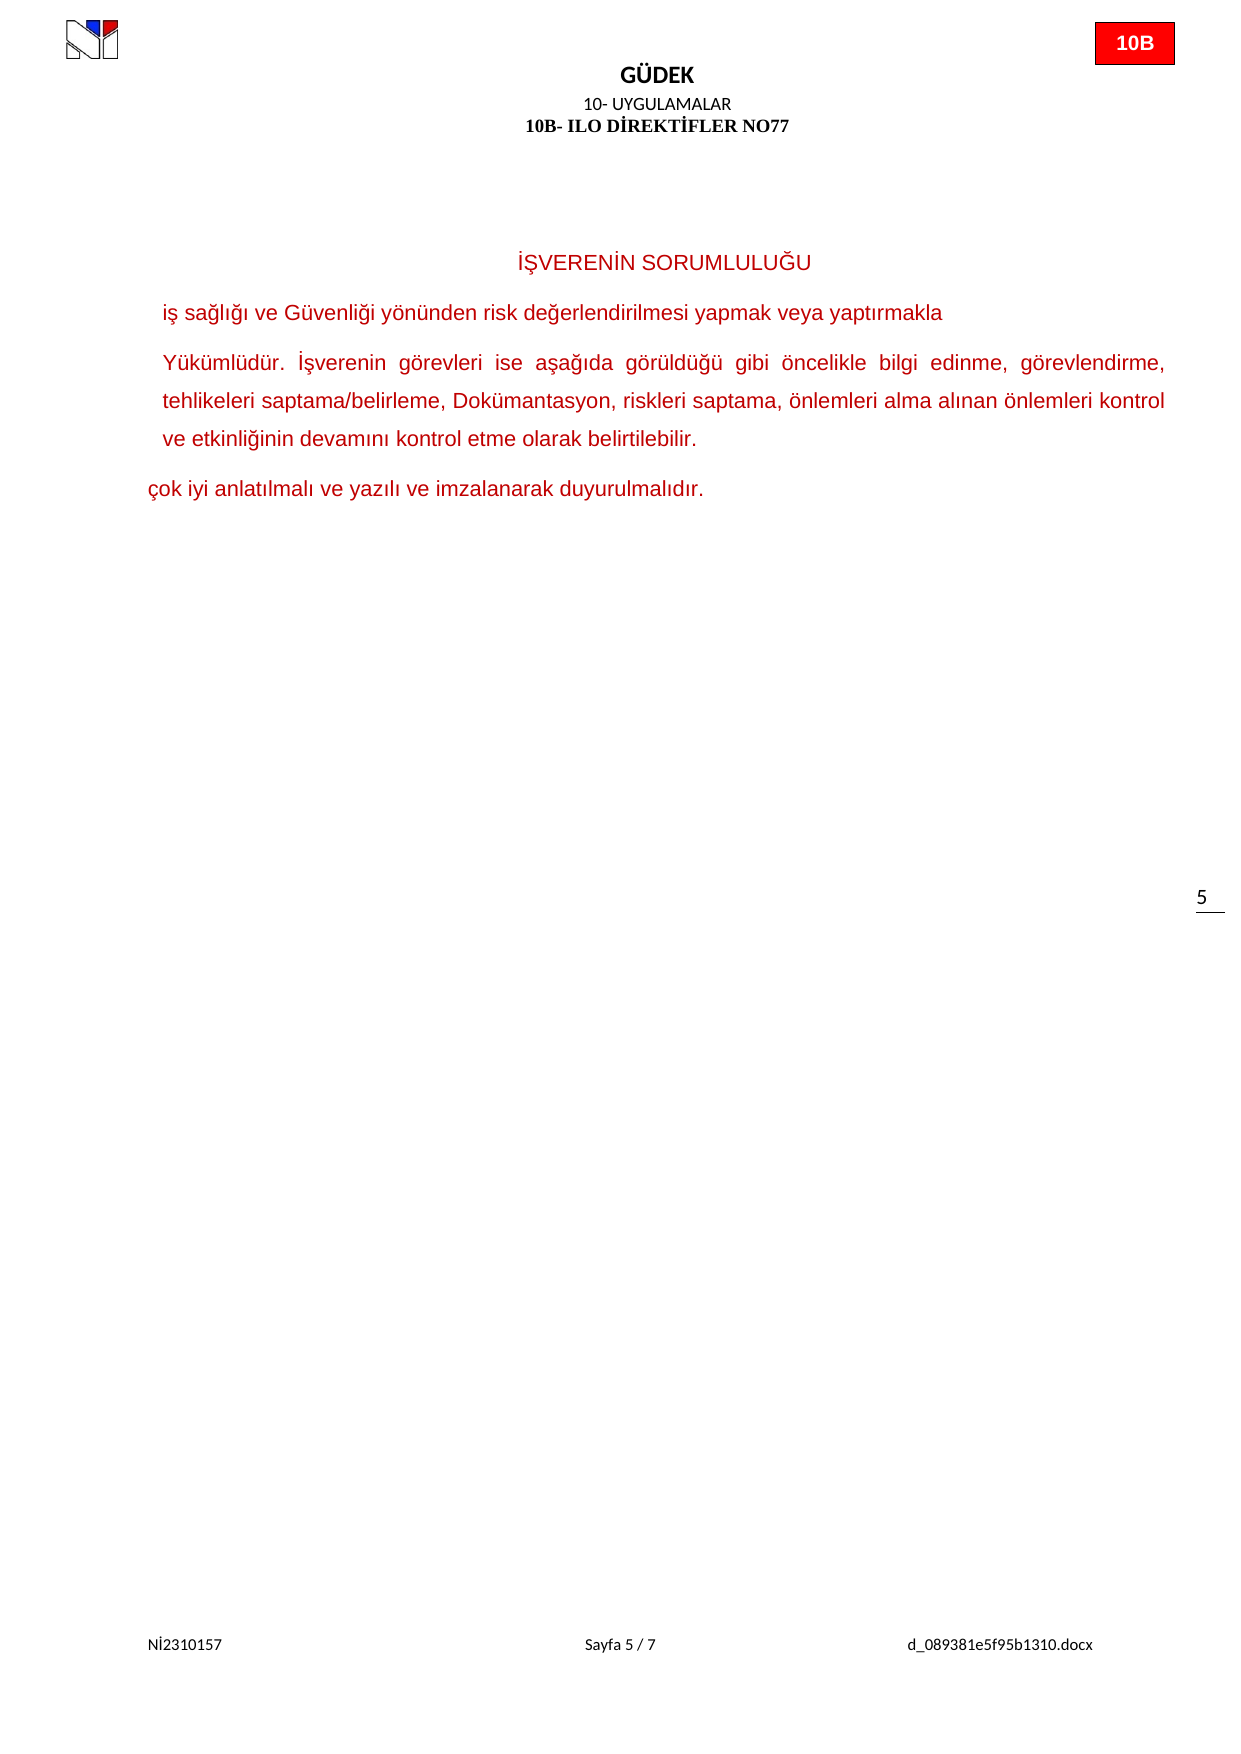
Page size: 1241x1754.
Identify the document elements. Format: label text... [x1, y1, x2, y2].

text İŞVERENİN SORUMLULUĞU [162, 249, 1167, 275]
picture [66, 20, 118, 59]
text Yükümlüdür. İşverenin görevleri ise aşağıda görüldüğü gibi öncelikle bilgi edinme, görevlendirme, tehlikeleri saptama/belirleme, Dokümantasyon, riskleri saptama, önlemleri alma alınan önlemleri kontrol ve etkinliğinin devamını kontrol etme olarak belirtilebilir. [162, 350, 1167, 451]
text çok iyi anlatılmalı ve yazılı ve imzalanarak duyurulmalıdır. [148, 476, 1167, 501]
text iş sağlığı ve Güvenliği yönünden risk değerlendirilmesi yapmak veya yaptırmakla [162, 300, 1167, 325]
